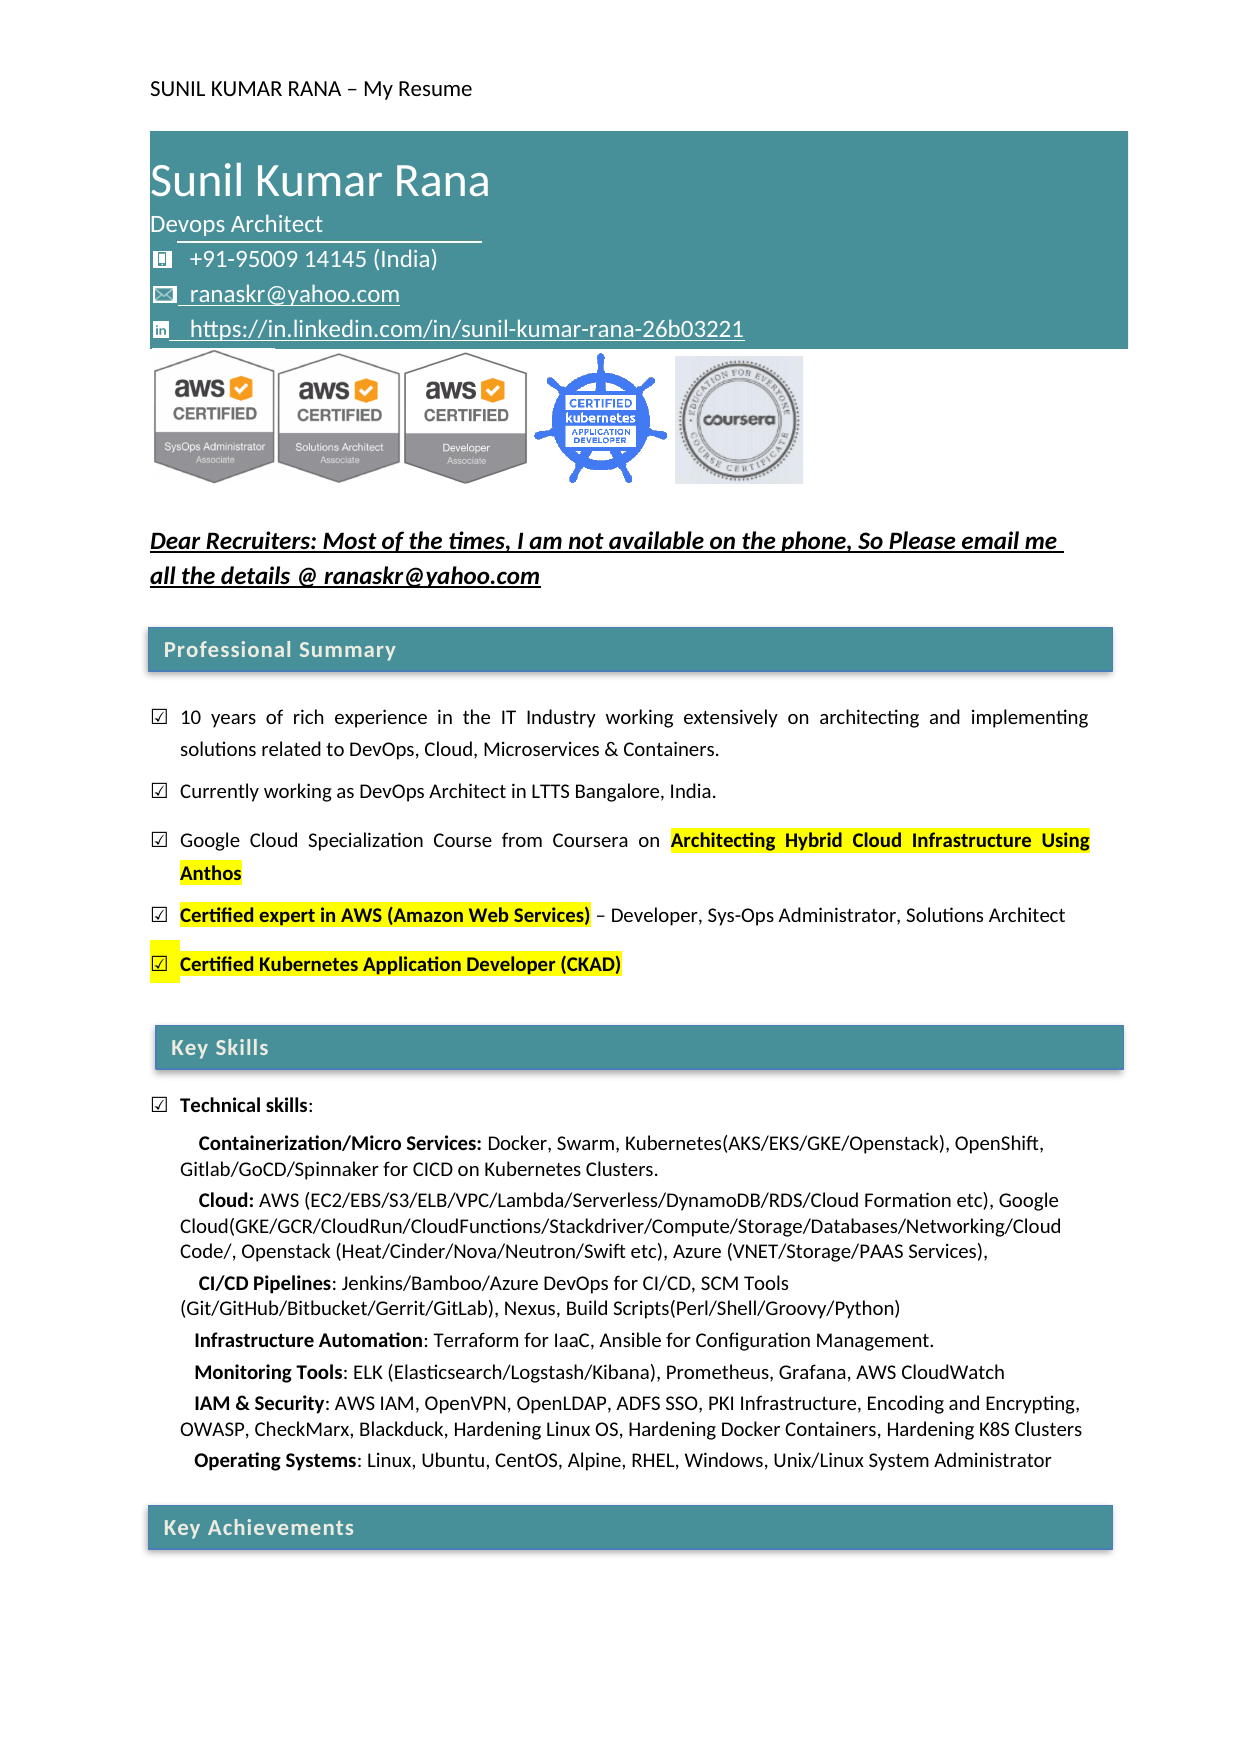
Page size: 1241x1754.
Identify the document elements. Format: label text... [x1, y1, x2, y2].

list ranaskr@yahoo.com [152, 278, 1090, 309]
text Sunil Kumar Rana [150, 150, 1090, 208]
text Containerization/Micro Services: Docker, Swarm, Kubernetes(AKS/EKS/GKE/Openstack), OpenShift, Gitlab/GoCD/Spinnaker for CICD on Kubernetes Clusters. [180, 1131, 1090, 1181]
list +91-95009 14145 (India) [152, 243, 1090, 274]
text IAM & Security: AWS IAM, OpenVPN, OpenLDAP, ADFS SSO, PKI Infrastructure, Encoding and Encrypting, OWASP, CheckMarx, Blackduck, Hardening Linux OS, Hardening Docker Containers, Hardening K8S Clusters [180, 1391, 1090, 1441]
text Cloud: AWS (EC2/EBS/S3/ELB/VPC/Lambda/Serverless/DynamoDB/RDS/Cloud Formation etc), Google Cloud(GKE/GCR/CloudRun/CloudFunctions/Stackdriver/Compute/Storage/Databases/Networking/Cloud Code/, Openstack (Heat/Cinder/Nova/Neutron/Swift etc), Azure (VNET/Storage/PAAS Services), [180, 1188, 1090, 1264]
text Infrastructure Automation: Terraform for IaaC, Ansible for Configuration Management. [180, 1327, 1090, 1353]
list Technical skills: [150, 1082, 1090, 1124]
list https://in.linkedin.com/in/sunil-kumar-rana-26b03221 [152, 313, 1090, 344]
text Devops Architect [150, 208, 1090, 239]
list 10 years of rich experience in the IT Industry working extensively on architecting and implementing solutions related to DevOps, Cloud, Microservices & Containers. [150, 694, 1090, 762]
subtitle Dear Recruiters: Most of the times, I am not available on the phone, So Please email me all the details @ ranaskr@yahoo.com [150, 525, 1090, 591]
list Certified Kubernetes Application Developer (CKAD) [180, 940, 1090, 983]
list Google Cloud Specialization Course from Coursera on Architecting Hybrid Cloud Infrastructure Using Anthos [150, 817, 1090, 885]
text CI/CD Pipelines: Jenkins/Bamboo/Azure DevOps for CI/CD, SCM Tools (Git/GitHub/Bitbucket/Gerrit/GitLab), Nexus, Build Scripts(Perl/Shell/Groovy/Python) [180, 1270, 1090, 1321]
picture [675, 356, 804, 484]
picture [150, 131, 1129, 484]
list Certified expert in AWS (Amazon Web Services) – Developer, Sys-Ops Administrator, Solutions Architect [150, 891, 1090, 934]
text Monitoring Tools: ELK (Elasticsearch/Logstash/Kibana), Prometheus, Grafana, AWS CloudWatch [180, 1359, 1090, 1384]
list Currently working as DevOps Architect in LTTS Bangalore, India. [150, 768, 1090, 811]
text Operating Systems: Linux, Ubuntu, CentOS, Alpine, RHEL, Windows, Unix/Linux System Administrator [180, 1448, 1090, 1473]
